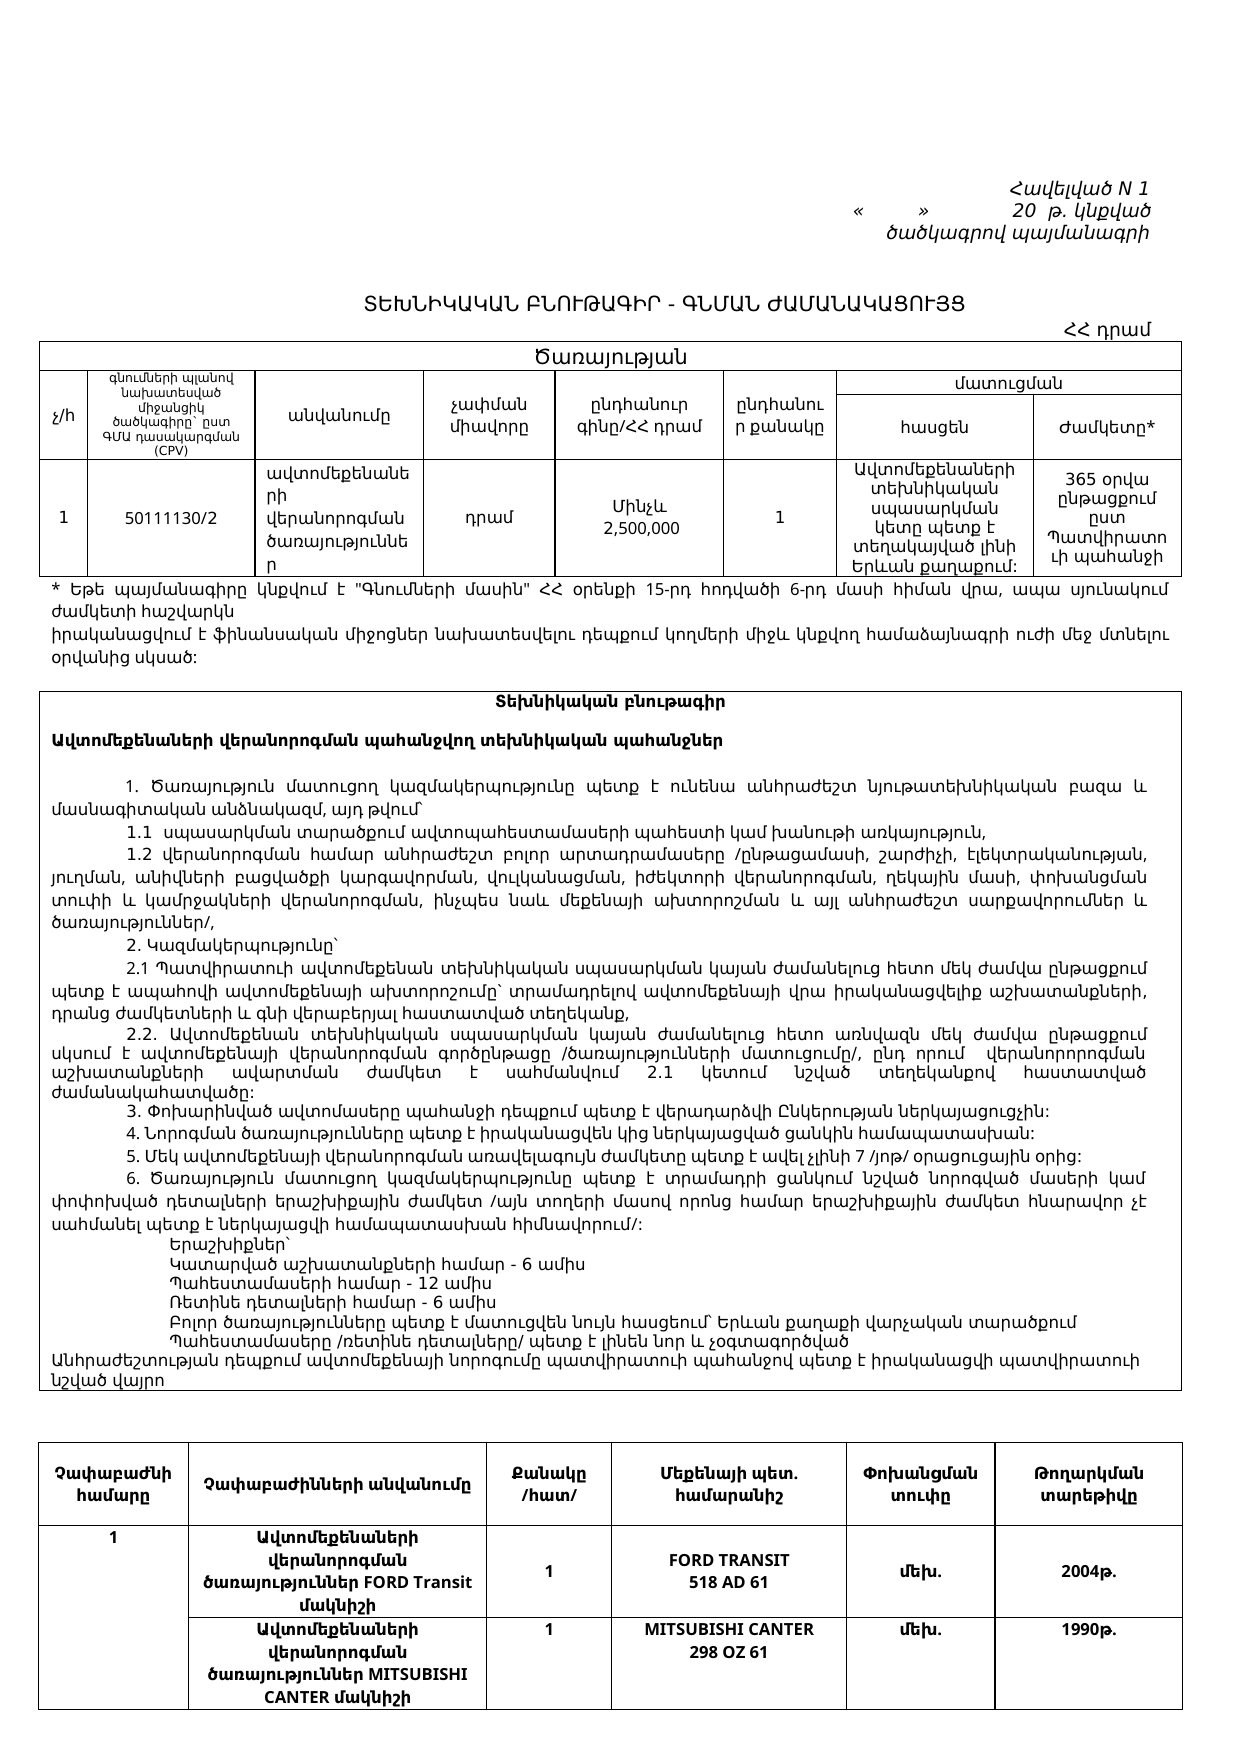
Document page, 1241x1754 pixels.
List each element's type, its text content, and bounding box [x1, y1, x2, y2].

table_cell գնումների պլանով նախատեսված միջանցիկ ծածկագիրը` ըստ ԳՄԱ դասակարգման (CPV) [88, 371, 254, 459]
table_cell 1 [39, 1526, 188, 1708]
table_cell 365 օրվա ընթացքում ըստ Պատվիրատուի պահանջի [1034, 460, 1181, 576]
table_header Չափաբաժնի համարը [39, 1443, 188, 1525]
table_cell Տեխնիկական բնութագիր Ավտոմեքենաների վերանորոգման պահանջվող տեխնիկական պահանջներ 1. Ծառայություն մատուցող կազմակերպությունը պետք է ունենա անհրաժեշտ նյութատեխնիկական բազա և մասնագիտական անձնակազմ, այդ թվում՝ 1.1 սպասարկման տարածքում ավտոպահեստամասերի պահեստի կամ խանութի առկայություն, 1.2 վերանորոգման համար անհրաժեշտ բոլոր արտադրամասերը /ընթացամասի, շարժիչի, էլեկտրականության, յուղման, անիվների բացվածքի կարգավորման, վուլկանացման, իժեկտորի վերանորոգման, ղեկային մասի, փոխանցման տուփի և կամրջակների վերանորոգման, ինչպես նաև մեքենայի ախտորոշման և այլ անհրաժեշտ սարքավորումներ և ծառայություններ/, 2. Կազմակերպությունը՝ 2.1 Պատվիրատուի ավտոմեքենան տեխնիկական սպասարկման կայան ժամանելուց հետո մեկ ժամվա ընթացքում պետք է ապահովի ավտոմեքենայի ախտորոշումը` տրամադրելով ավտոմեքենայի վրա իրականացվելիք աշխատանքների, դրանց ժամկետների և գնի վերաբերյալ հաստատված տեղեկանք, 2.2. Ավտոմեքենան տեխնիկական սպասարկման կայան ժամանելուց հետո առնվազն մեկ ժամվա ընթացքում սկսում է ավտոմեքենայի վերանորոգման գործընթացը /ծառայությունների մատուցումը/, ընդ որում վերանորորոգման աշխատանքների ավարտման ժամկետ է սահմանվում 2.1 կետում նշված տեղեկանքով հաստատված ժամանակահատվածը: 3. Փոխարինված ավտոմասերը պահանջի դեպքում պետք է վերադարձվի Ընկերության ներկայացուցչին: 4. Նորոգման ծառայությունները պետք է իրականացվեն կից ներկայացված ցանկին համապատասխան: 5. Մեկ ավտոմեքենայի վերանորոգման առավելագույն ժամկետը պետք է ավել չլինի 7 /յոթ/ օրացուցային օրից: 6. Ծառայություն մատուցող կազմակերպությունը պետք է տրամադրի ցանկում նշված նորոգված մասերի կամ փոփոխված դետալների երաշխիքային ժամկետ /այն տողերի մասով որոնց համար երաշխիքային ժամկետ հնարավոր չէ սահմանել պետք է ներկայացվի համապատասխան հիմնավորում/: Երաշխիքներ՝ Կատարված աշխատանքների համար - 6 ամիս Պահեստամասերի համար - 12 ամիս Ռետինե դետալների համար - 6 ամիս Բոլոր ծառայությունները պետք է մատուցվեն նույն հասցեում՝ Երևան քաղաքի վարչական տարածքում Պահեստամասերը /ռետինե դետալները/ պետք է լինեն նոր և չօգտագործված Անհրաժեշտության դեպքում ավտոմեքենայի նորոգումը պատվիրատուի պահանջով պետք է իրականացվի պատվիրատուի նշված վայրո [40, 692, 1181, 1390]
table_cell 1 [40, 460, 87, 576]
table_header Մեքենայի պետ. համարանիշ [612, 1443, 846, 1525]
table_cell Ավտոմեքենաների վերանորոգման ծառայություններ FORD Transit մակնիշի [189, 1526, 486, 1617]
text « » 20 թ. կնքված [69, 200, 1152, 222]
table_cell Մինչև 2,500,000 [556, 460, 723, 576]
table_cell Ավտոմեքենաների վերանորոգման ծառայություններ MITSUBISHI CANTER մակնիշի [189, 1618, 486, 1708]
table_cell չափման միավորը [424, 371, 554, 459]
table_cell մեխ. [847, 1618, 994, 1708]
table_cell 2004թ. [996, 1526, 1182, 1617]
table_cell ավտոմեքենաների վերանորոգման ծառայություններ [256, 460, 423, 576]
table_header Փոխանցման տուփը [847, 1443, 994, 1525]
table_cell 1990թ. [996, 1618, 1182, 1708]
table_cell ընդհանուր գինը/ՀՀ դրամ [556, 371, 723, 459]
table_cell դրամ [424, 460, 554, 576]
table_cell 50111130/2 [88, 460, 254, 576]
table_cell Ավտոմեքենաների տեխնիկական սպասարկման կետը պետք է տեղակայված լինի Երևան քաղաքում: [837, 460, 1033, 576]
table_cell 1 [487, 1526, 611, 1617]
table_header Չափաբաժինների անվանումը [189, 1443, 486, 1525]
text ՏԵԽՆԻԿԱԿԱՆ ԲՆՈՒԹԱԳԻՐ - ԳՆՄԱՆ ԺԱՄԱՆԱԿԱՑՈՒՅՑ ՀՀ դրամ [313, 292, 1152, 341]
table_cell Ժամկետը* [1034, 395, 1181, 459]
table_cell ընդհանուր քանակը [724, 371, 836, 459]
table_header Թողարկման տարեթիվը [996, 1443, 1182, 1525]
table_cell մատուցման [837, 371, 1181, 394]
table_header Քանակը /հատ/ [487, 1443, 611, 1525]
table_cell չ/հ [40, 371, 87, 459]
text ծածկագրով պայմանագրի [69, 222, 1152, 244]
table_cell MITSUBISHI CANTER 298 OZ 61 [612, 1618, 846, 1708]
table_cell * Եթե պայմանագիրը կնքվում է "Գնումների մասին" ՀՀ օրենքի 15-րդ հոդվածի 6-րդ մասի հիման վրա, ապա սյունակում ժամկետի հաշվարկն իրականացվում է ֆինանսական միջոցներ նախատեսվելու դեպքում կողմերի միջև կնքվող համաձայնագրի ուժի մեջ մտնելու օրվանից սկսած: [40, 577, 1181, 691]
table_cell FORD TRANSIT 518 AD 61 [612, 1526, 846, 1617]
table_header Ծառայության [40, 342, 1181, 370]
table_cell մեխ. [847, 1526, 994, 1617]
table_cell անվանումը [256, 371, 423, 459]
text Հավելված N 1 [69, 178, 1152, 200]
table_cell 1 [724, 460, 836, 576]
table_cell 1 [487, 1618, 611, 1708]
table_cell հասցեն [837, 395, 1033, 459]
